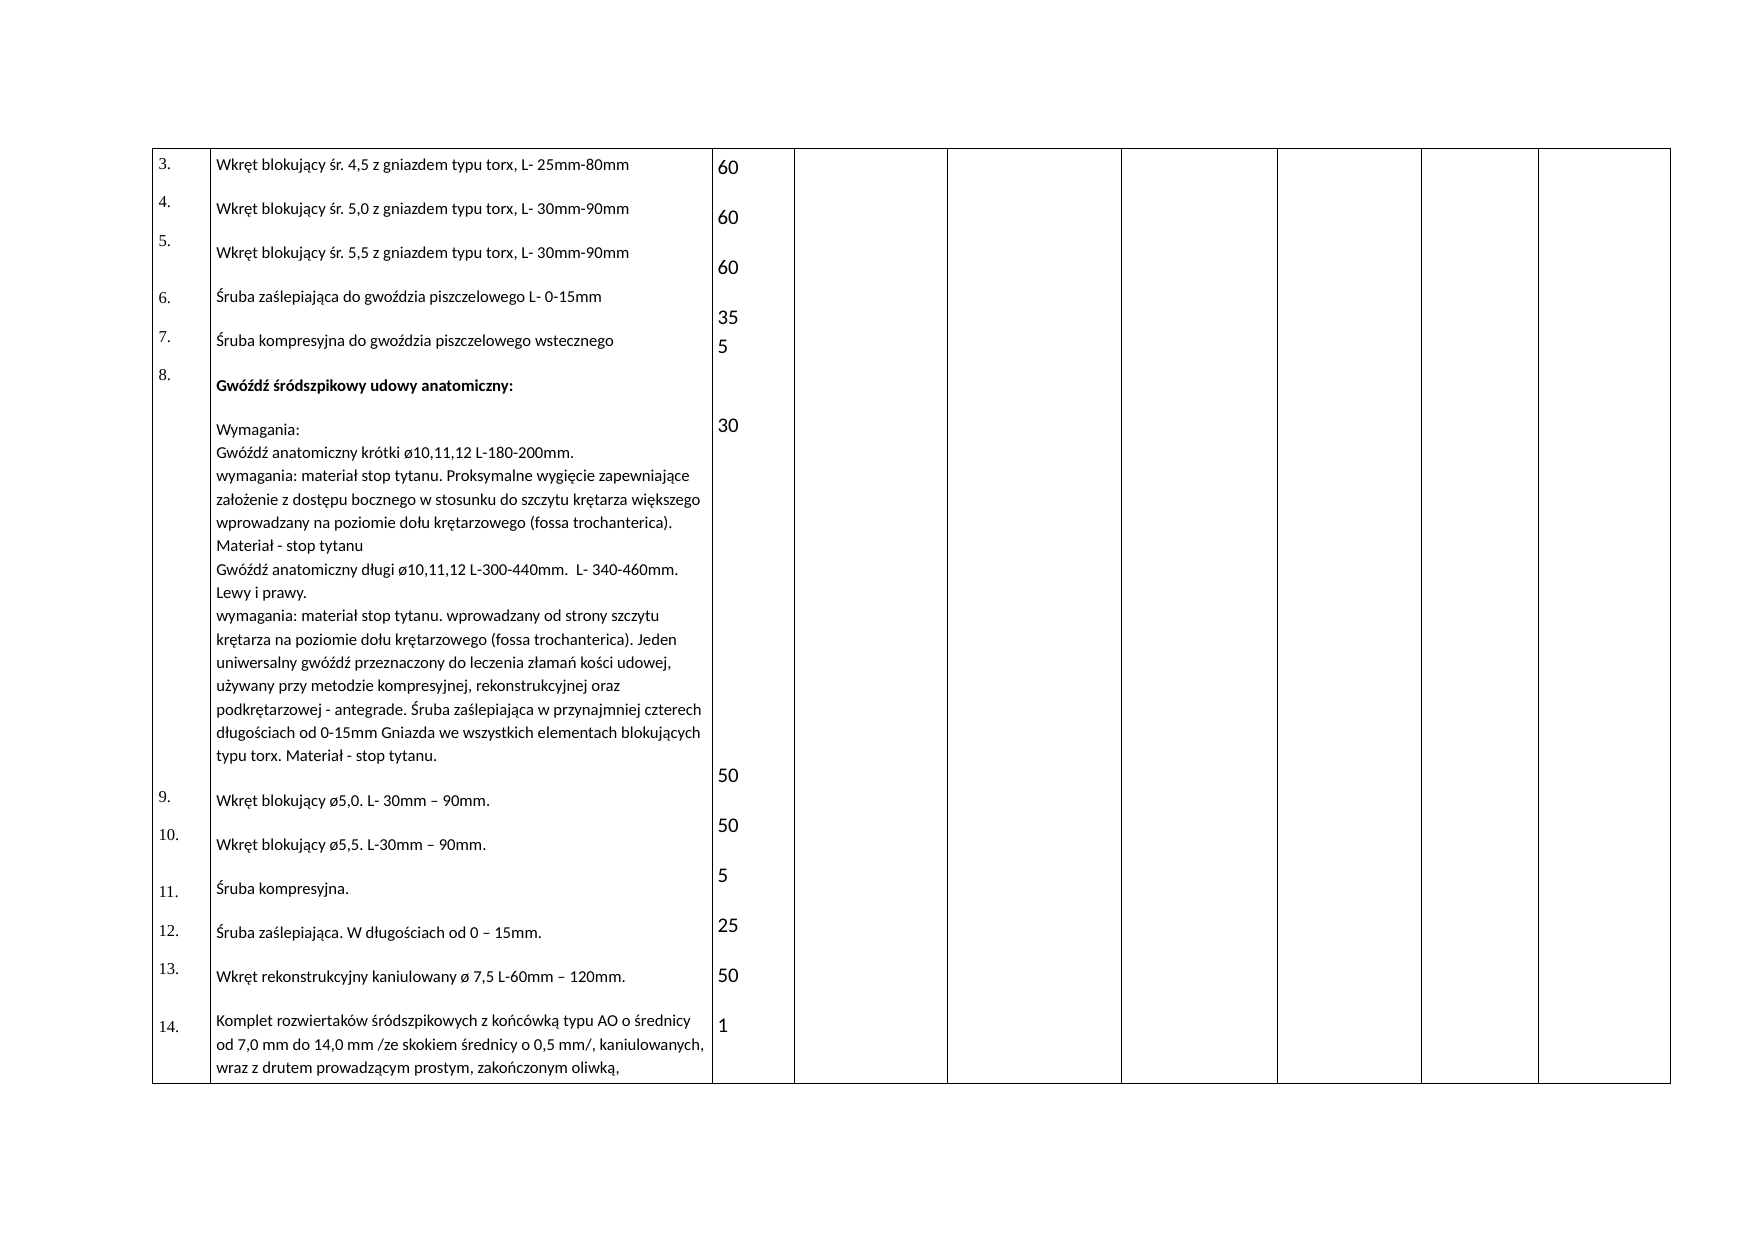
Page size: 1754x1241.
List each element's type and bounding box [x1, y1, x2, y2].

table_cell [948, 149, 1121, 1083]
table_cell [713, 149, 794, 1083]
table_cell [211, 149, 712, 1083]
table_cell [1422, 149, 1538, 1083]
table_cell [795, 149, 947, 1083]
table_cell [153, 149, 210, 1083]
table_cell [1122, 149, 1277, 1083]
table_cell [1539, 149, 1670, 1083]
table_cell [1278, 149, 1421, 1083]
